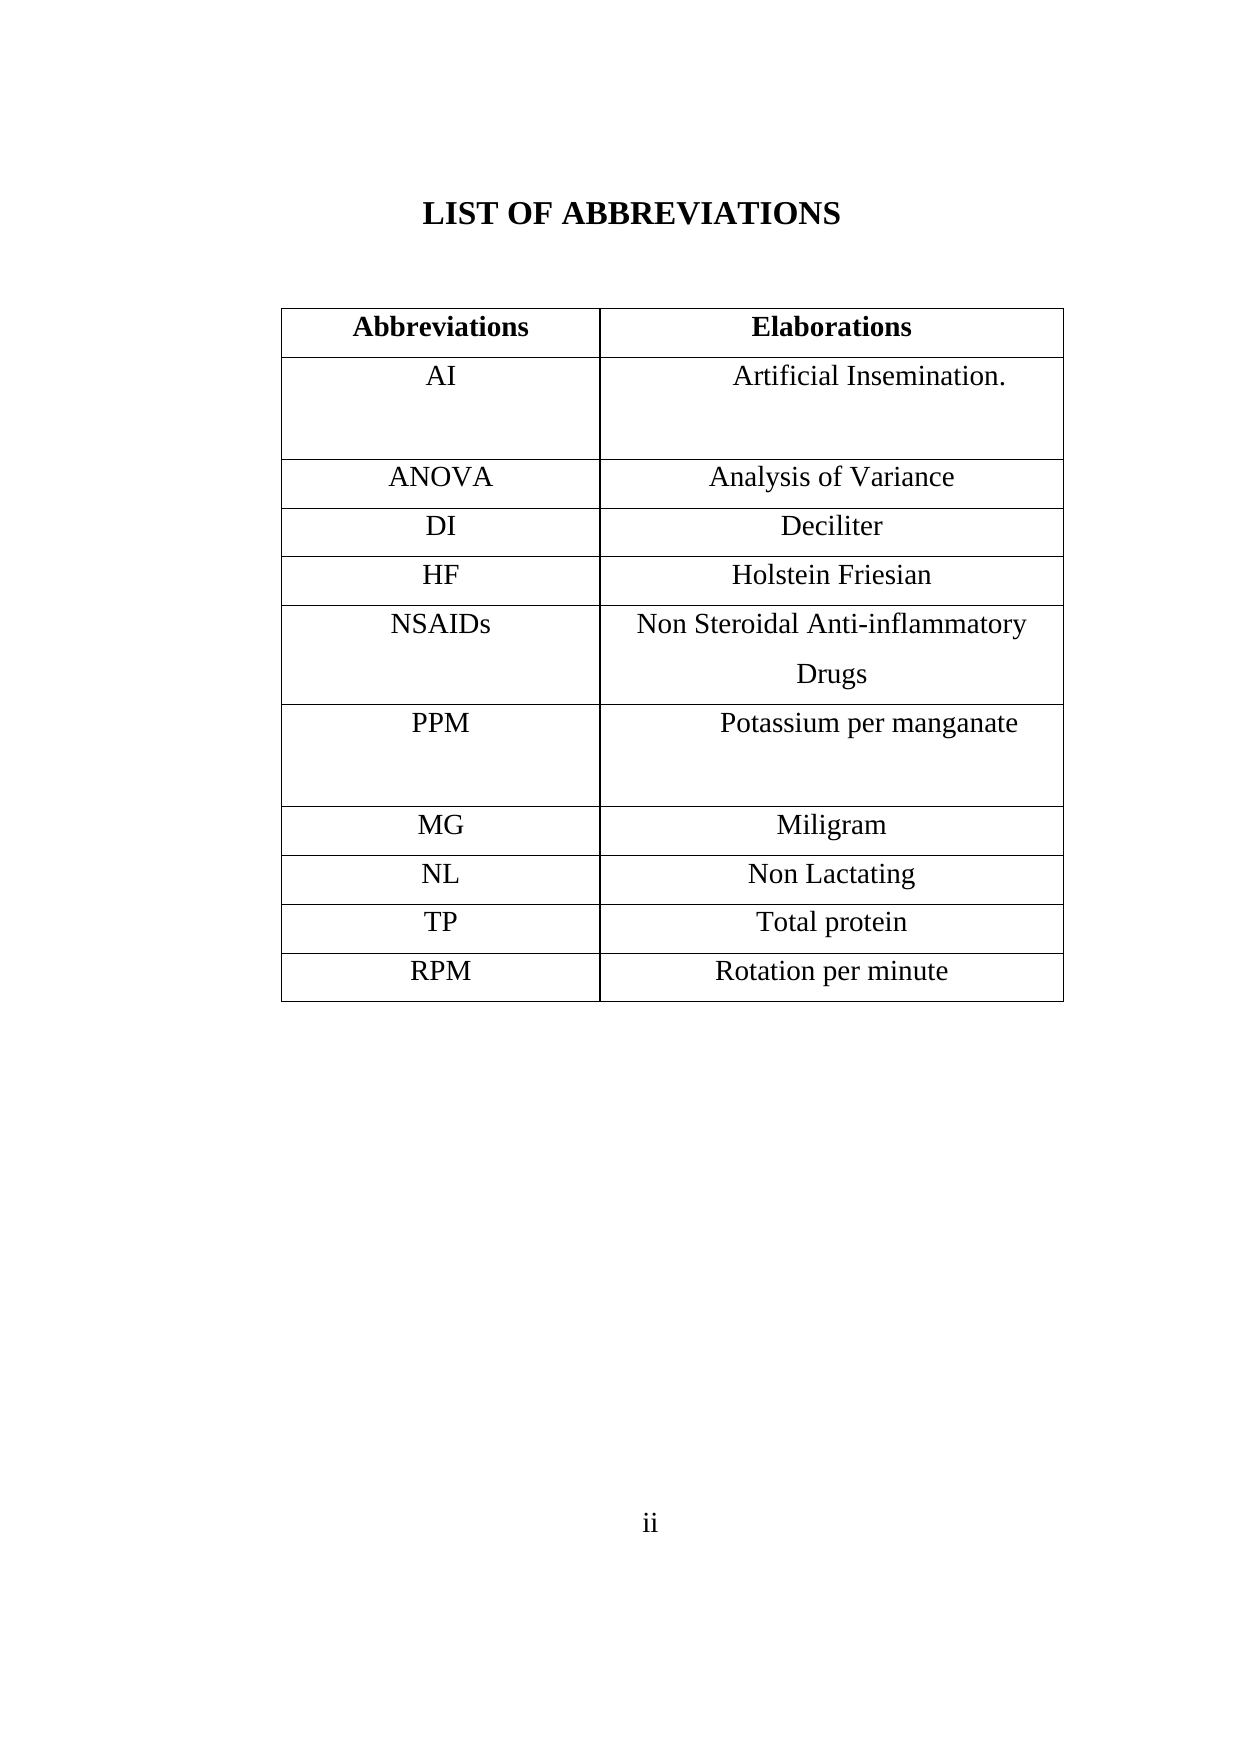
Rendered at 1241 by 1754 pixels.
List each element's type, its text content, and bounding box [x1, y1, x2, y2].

table_header Elaborations [601, 309, 1063, 357]
table_cell Analysis of Variance [601, 460, 1063, 507]
table_cell Rotation per minute [601, 954, 1063, 1001]
table_cell NL [282, 856, 599, 903]
table_cell Miligram [601, 807, 1063, 855]
table_cell AI [282, 358, 599, 458]
text ii [210, 1505, 1090, 1539]
table_cell PPM [282, 705, 599, 806]
table_cell Potassium per manganate [601, 705, 1063, 806]
table_cell RPM [282, 954, 599, 1001]
table_cell TP [282, 905, 599, 952]
table_header Abbreviations [282, 309, 599, 357]
table_cell Total protein [601, 905, 1063, 952]
text LIST OF ABBREVIATIONS [210, 193, 1090, 231]
table_cell Non Lactating [601, 856, 1063, 903]
table_cell Artificial Insemination. [601, 358, 1063, 458]
table_cell Non Steroidal Anti-inflammatory Drugs [601, 606, 1063, 704]
table_cell DI [282, 509, 599, 556]
table_cell ANOVA [282, 460, 599, 507]
table_cell HF [282, 557, 599, 605]
table_cell Holstein Friesian [601, 557, 1063, 605]
table_cell NSAIDs [282, 606, 599, 704]
table_cell MG [282, 807, 599, 855]
table_cell Deciliter [601, 509, 1063, 556]
